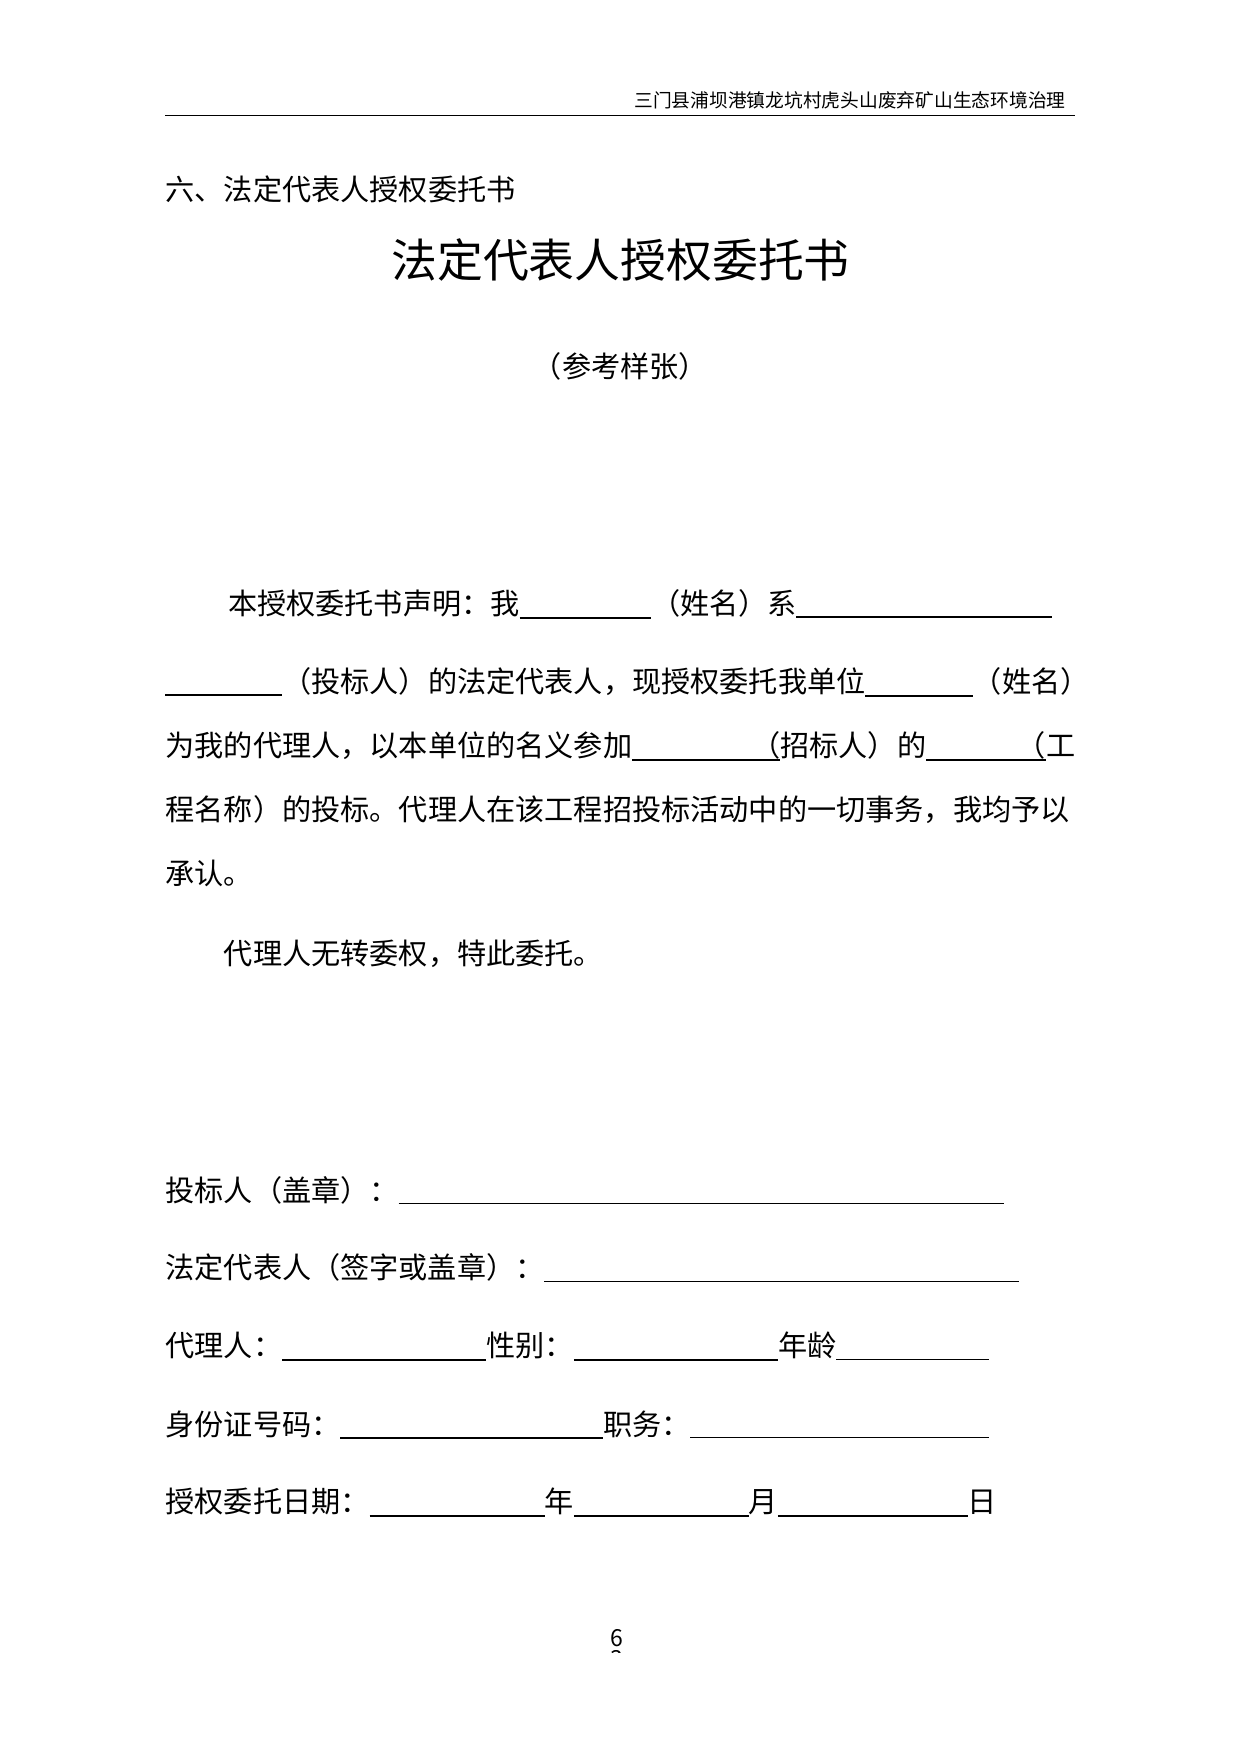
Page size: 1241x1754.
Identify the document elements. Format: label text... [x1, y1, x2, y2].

text （投标人）的法定代表人，现授权委托我单位 （姓名） 为我的代理人，以本单位的名义参加 （招标人）的 （工程名称）的投标。代理人在该工程招投标活动中的一切事务，我均予以承认。 [165, 659, 1090, 893]
text 法定代表人（签字或盖章）： [165, 1245, 1155, 1287]
text 代理人： 性别： 年龄 [165, 1323, 1155, 1365]
text 法定代表人授权委托书 [135, 225, 1105, 291]
text 投标人（盖章）： [165, 1167, 1155, 1209]
text 身份证号码： 职务： [165, 1401, 1155, 1443]
text （参考样张） [135, 344, 1105, 386]
subtitle 六、法定代表人授权委托书 [165, 166, 1155, 208]
text 代理人无转委权，特此委托。 [224, 930, 1155, 972]
text 本授权委托书声明：我 （姓名）系 [228, 581, 1155, 623]
text 授权委托日期： 年 月 日 [165, 1479, 1155, 1521]
